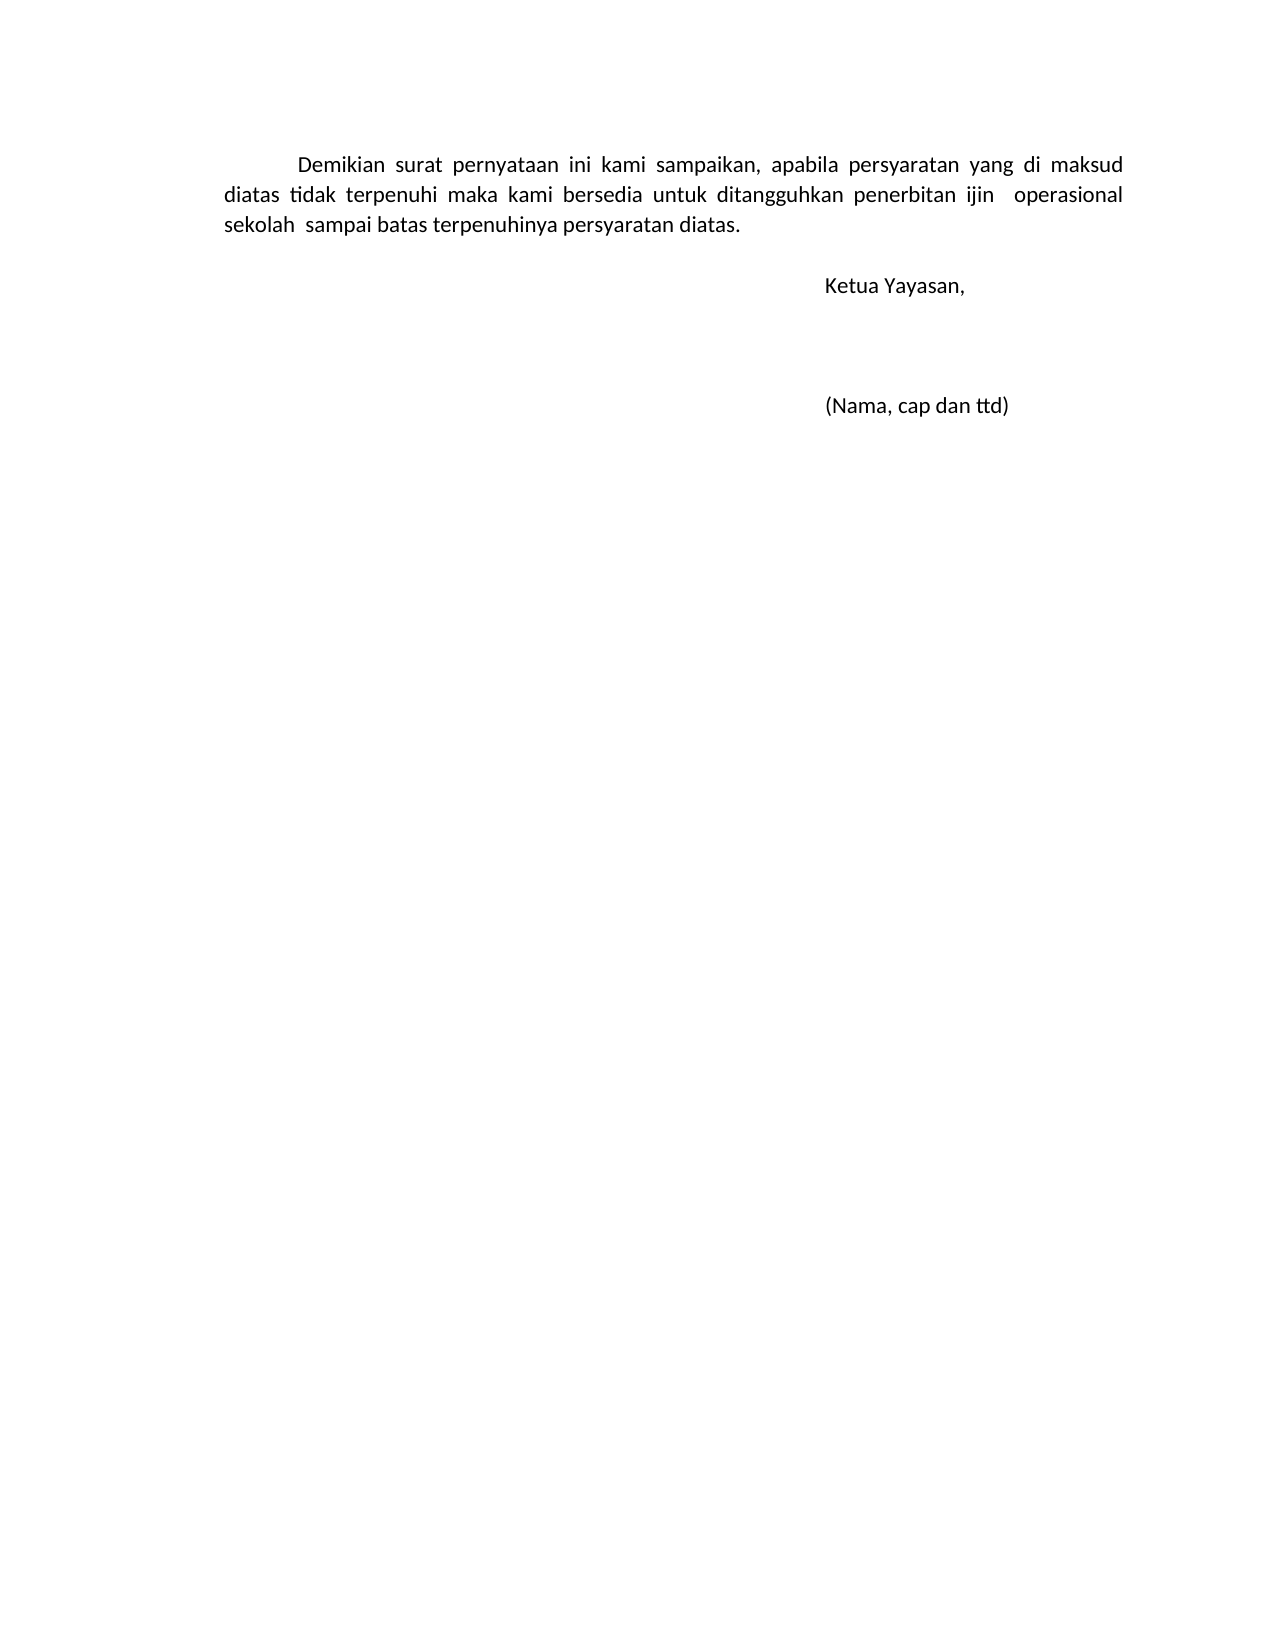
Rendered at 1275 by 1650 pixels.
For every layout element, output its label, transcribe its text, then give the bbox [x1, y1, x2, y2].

list (Nama, cap dan ttd) [262, 392, 1125, 420]
list Demikian surat pernyataan ini kami sampaikan, apabila persyaratan yang di maksud diatas tidak terpenuhi maka kami bersedia untuk ditangguhkan penerbitan ijin operasional sekolah sampai batas terpenuhinya persyaratan diatas. [224, 150, 1125, 269]
list Ketua Yayasan, [787, 271, 1125, 299]
